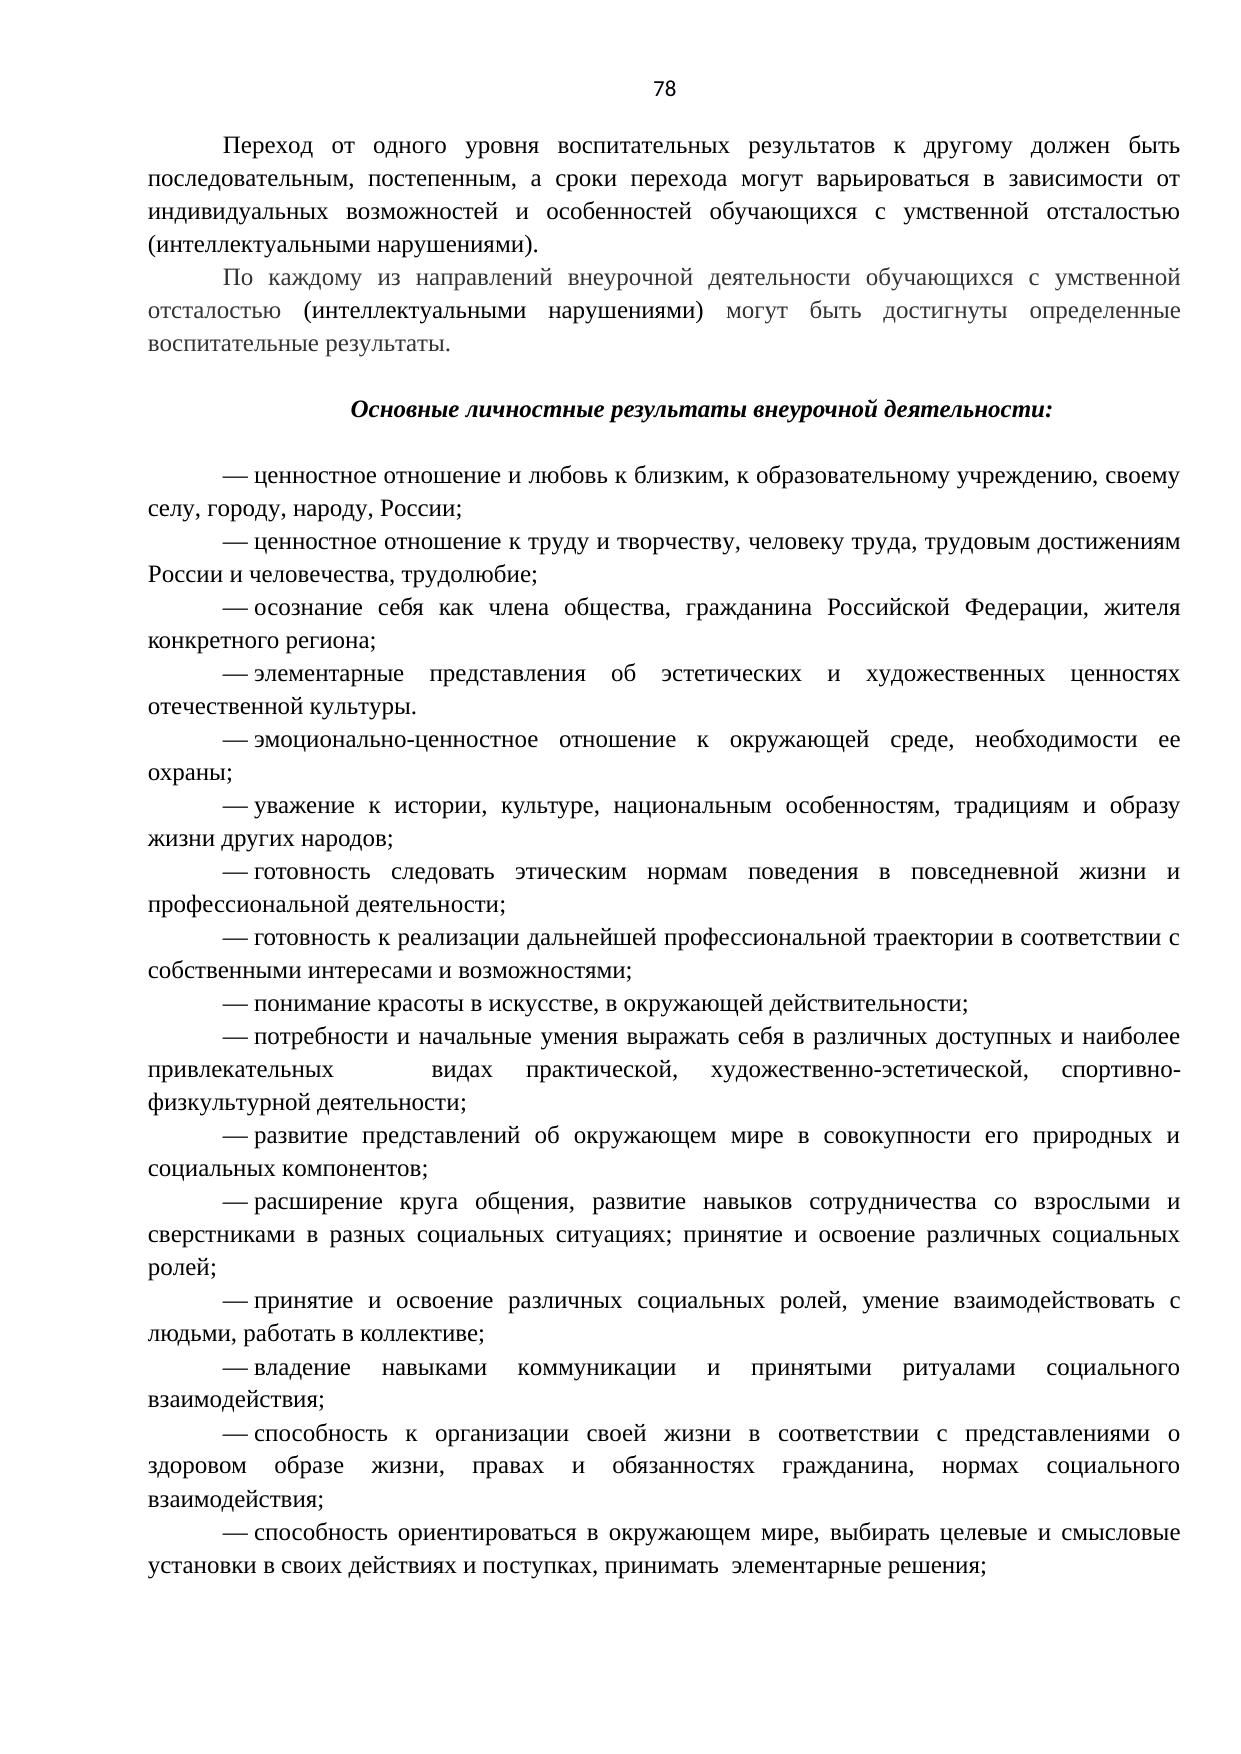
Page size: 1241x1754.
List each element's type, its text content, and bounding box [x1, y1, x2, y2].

text Переход от одного уровня воспитательных результатов к другому должен быть последовательным, постепенным, а сроки перехода могут варьироваться в зависимости от индивидуальных возможностей и особенностей обучающихся с умственной отсталостью (интеллектуальными нарушениями). [148, 130, 1181, 258]
text ― эмоционально-ценностное отношение к окружающей среде, необходимости ее охраны; [148, 724, 1181, 786]
text ― развитие представлений об окружающем мире в совокупности его природных и социальных компонентов; [148, 1120, 1181, 1182]
text ― расширение круга общения, развитие навыков сотрудничества со взрослыми и сверстниками в разных социальных ситуациях; принятие и освоение различных социальных ролей; [148, 1186, 1181, 1281]
text ― способность к организации своей жизни в соответствии с представлениями о здоровом образе жизни, правах и обязанностях гражданина, нормах социального взаимодействия; [148, 1418, 1181, 1512]
text ― способность ориентироваться в окружающем мире, выбирать целевые и смысловые установки в своих действиях и поступках, принимать элементарные решения; [148, 1517, 1181, 1578]
text ― элементарные представления об эстетических и художественных ценностях отечественной культуры. [148, 658, 1181, 720]
text ― принятие и освоение различных социальных ролей, умение взаимодействовать с людьми, работать в коллективе; [148, 1286, 1181, 1347]
text Основные личностные результаты внеурочной деятельности: [148, 394, 1181, 423]
text ― уважение к истории, культуре, национальным особенностям, традициям и образу жизни других народов; [148, 790, 1181, 852]
text ― готовность к реализации дальнейшей профессиональной траектории в соответствии с собственными интересами и возможностями; [148, 922, 1181, 984]
text ― владение навыками коммуникации и принятыми ритуалами социального взаимодействия; [148, 1352, 1181, 1413]
text ― потребности и начальные умения выражать себя в различных доступных и наиболее привлекательных видах практической, художественно-эстетической, спортивно-физкультурной деятельности; [148, 1021, 1181, 1116]
text ― осознание себя как члена общества, гражданина Российской Федерации, жителя конкретного региона; [148, 592, 1181, 654]
text ― готовность следовать этическим нормам поведения в повседневной жизни и профессиональной деятельности; [148, 856, 1181, 918]
text По каждому из направлений внеурочной деятельности обучающихся с умственной отсталостью (интеллектуальными нарушениями) могут быть достигнуты определенные воспитательные результаты. [148, 262, 1181, 357]
text ― ценностное отношение к труду и творчеству, человеку труда, трудовым достижениям России и человечества, трудолюбие; [148, 526, 1181, 588]
text ― ценностное отношение и любовь к близким, к образовательному учреждению, своему селу, городу, народу, России; [148, 460, 1181, 522]
list ― понимание красоты в искусстве, в окружающей действительности; [148, 988, 1181, 1017]
